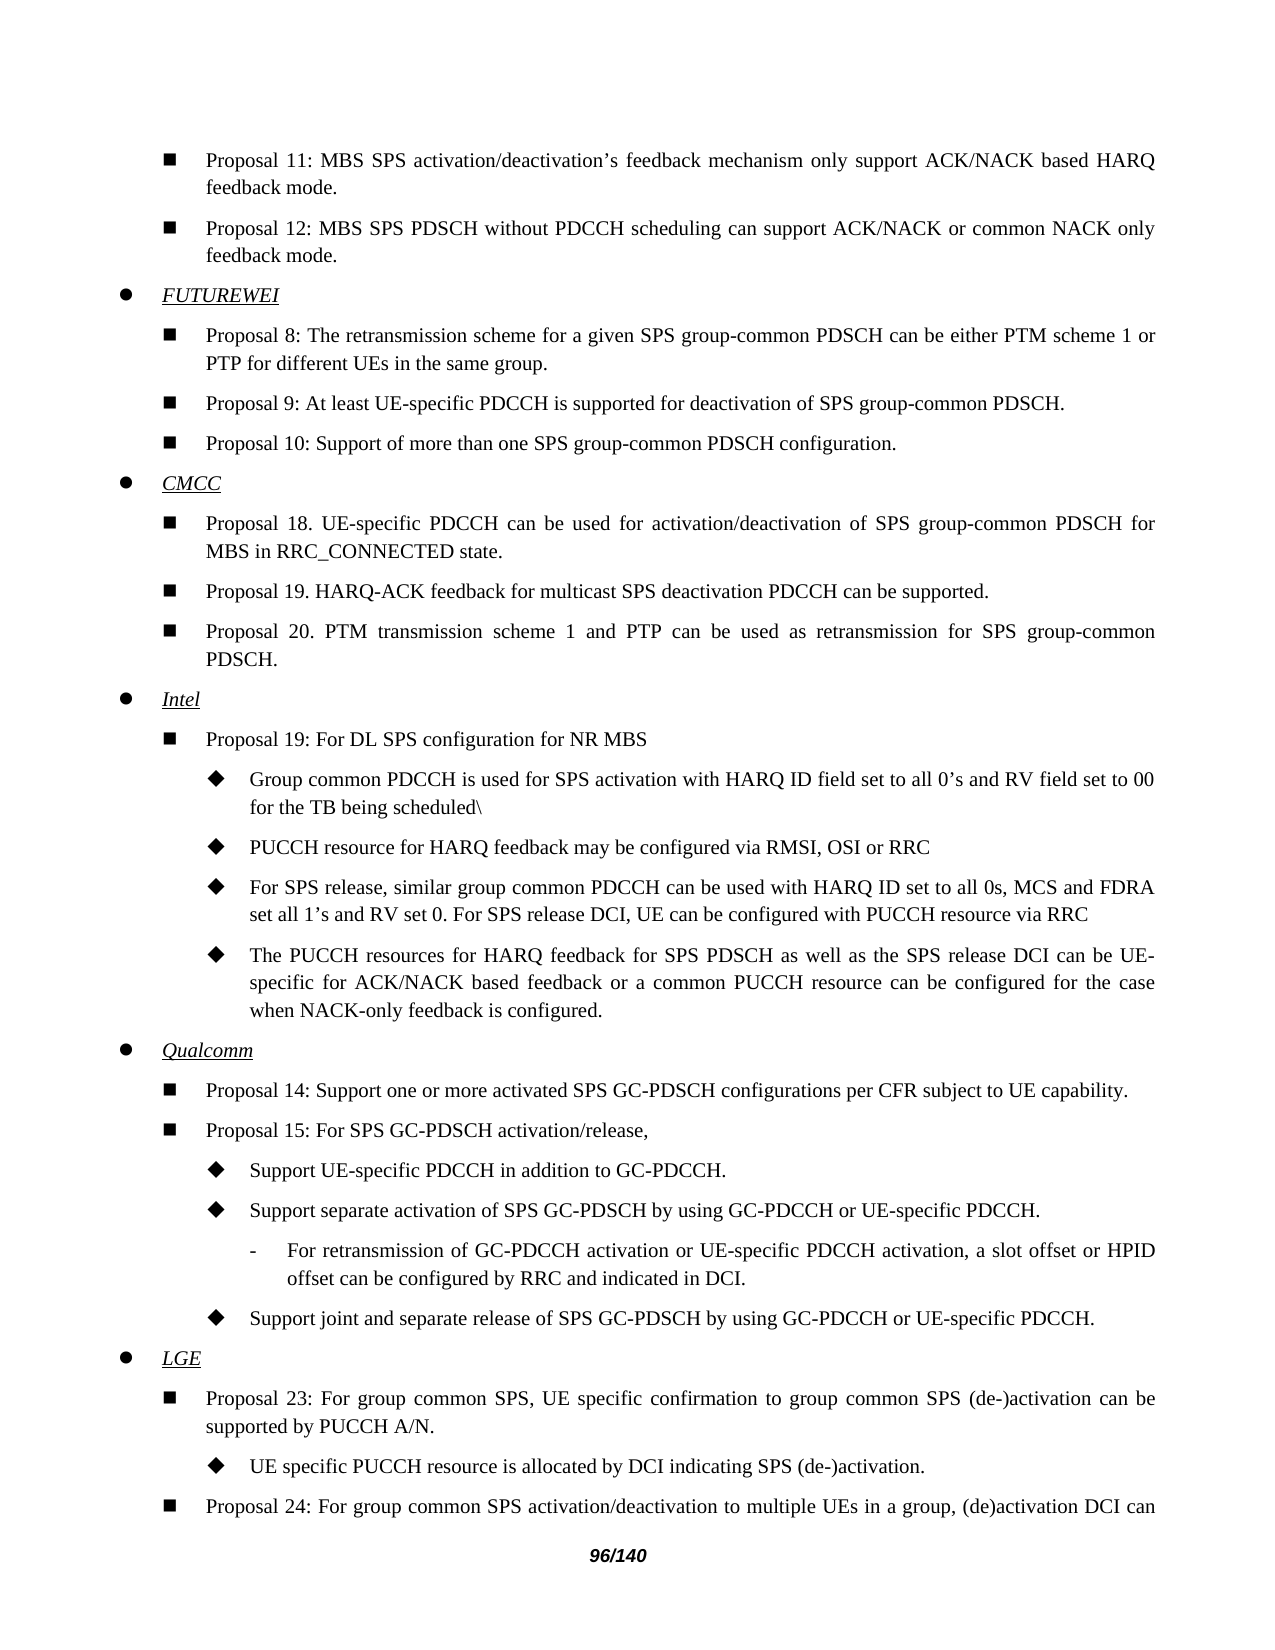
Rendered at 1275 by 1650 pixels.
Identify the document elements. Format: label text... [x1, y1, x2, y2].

list Proposal 10: Support of more than one SPS group-common PDSCH configuration. [162, 431, 1157, 455]
list Proposal 18. UE-specific PDCCH can be used for activation/deactivation of SPS group-common PDSCH for MBS in RRC_CONNECTED state. [162, 511, 1157, 563]
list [162, 1494, 1157, 1518]
list Proposal 11: MBS SPS activation/deactivation’s feedback mechanism only support ACK/NACK based HARQ feedback mode. [162, 148, 1157, 199]
list CMCC [118, 471, 1157, 495]
list Proposal 12: MBS SPS PDSCH without PDCCH scheduling can support ACK/NACK or common NACK only feedback mode. [162, 215, 1157, 267]
list The PUCCH resources for HARQ feedback for SPS PDSCH as well as the SPS release DCI can be UE-specific for ACK/NACK based feedback or a common PUCCH resource can be configured for the case when NACK-only feedback is configured. [206, 942, 1157, 1022]
list Proposal 8: The retransmission scheme for a given SPS group-common PDSCH can be either PTM scheme 1 or PTP for different UEs in the same group. [162, 323, 1157, 375]
list Proposal 23: For group common SPS, UE specific confirmation to group common SPS (de-)activation can be supported by PUCCH A/N. [162, 1386, 1157, 1438]
list UE specific PUCCH resource is allocated by DCI indicating SPS (de-)activation. [206, 1454, 1157, 1478]
list Support separate activation of SPS GC-PDSCH by using GC-PDCCH or UE-specific PDCCH. [206, 1198, 1157, 1222]
list Support UE-specific PDCCH in addition to GC-PDCCH. [206, 1158, 1157, 1182]
list Support joint and separate release of SPS GC-PDSCH by using GC-PDCCH or UE-specific PDCCH. [206, 1306, 1157, 1330]
list Proposal 15: For SPS GC-PDSCH activation/release, [162, 1118, 1157, 1142]
list Proposal 9: At least UE-specific PDCCH is supported for deactivation of SPS group-common PDSCH. [162, 391, 1157, 415]
list Qualcomm [118, 1038, 1157, 1062]
list For SPS release, similar group common PDCCH can be used with HARQ ID set to all 0s, MCS and FDRA set all 1’s and RV set 0. For SPS release DCI, UE can be configured with PUCCH resource via RRC [206, 875, 1157, 926]
list Proposal 19. HARQ-ACK feedback for multicast SPS deactivation PDCCH can be supported. [162, 579, 1157, 603]
list Proposal 20. PTM transmission scheme 1 and PTP can be used as retransmission for SPS group-common PDSCH. [162, 619, 1157, 671]
list Group common PDCCH is used for SPS activation with HARQ ID field set to all 0’s and RV field set to 00 for the TB being scheduled\ [206, 767, 1157, 819]
list For retransmission of GC-PDCCH activation or UE-specific PDCCH activation, a slot offset or HPID offset can be configured by RRC and indicated in DCI. [249, 1238, 1157, 1290]
list Proposal 19: For DL SPS configuration for NR MBS [162, 727, 1157, 751]
list LGE [118, 1346, 1157, 1370]
list Intel [118, 687, 1157, 711]
list FUTUREWEI [118, 283, 1157, 307]
list PUCCH resource for HARQ feedback may be configured via RMSI, OSI or RRC [206, 835, 1157, 859]
list Proposal 14: Support one or more activated SPS GC-PDSCH configurations per CFR subject to UE capability. [162, 1078, 1157, 1102]
